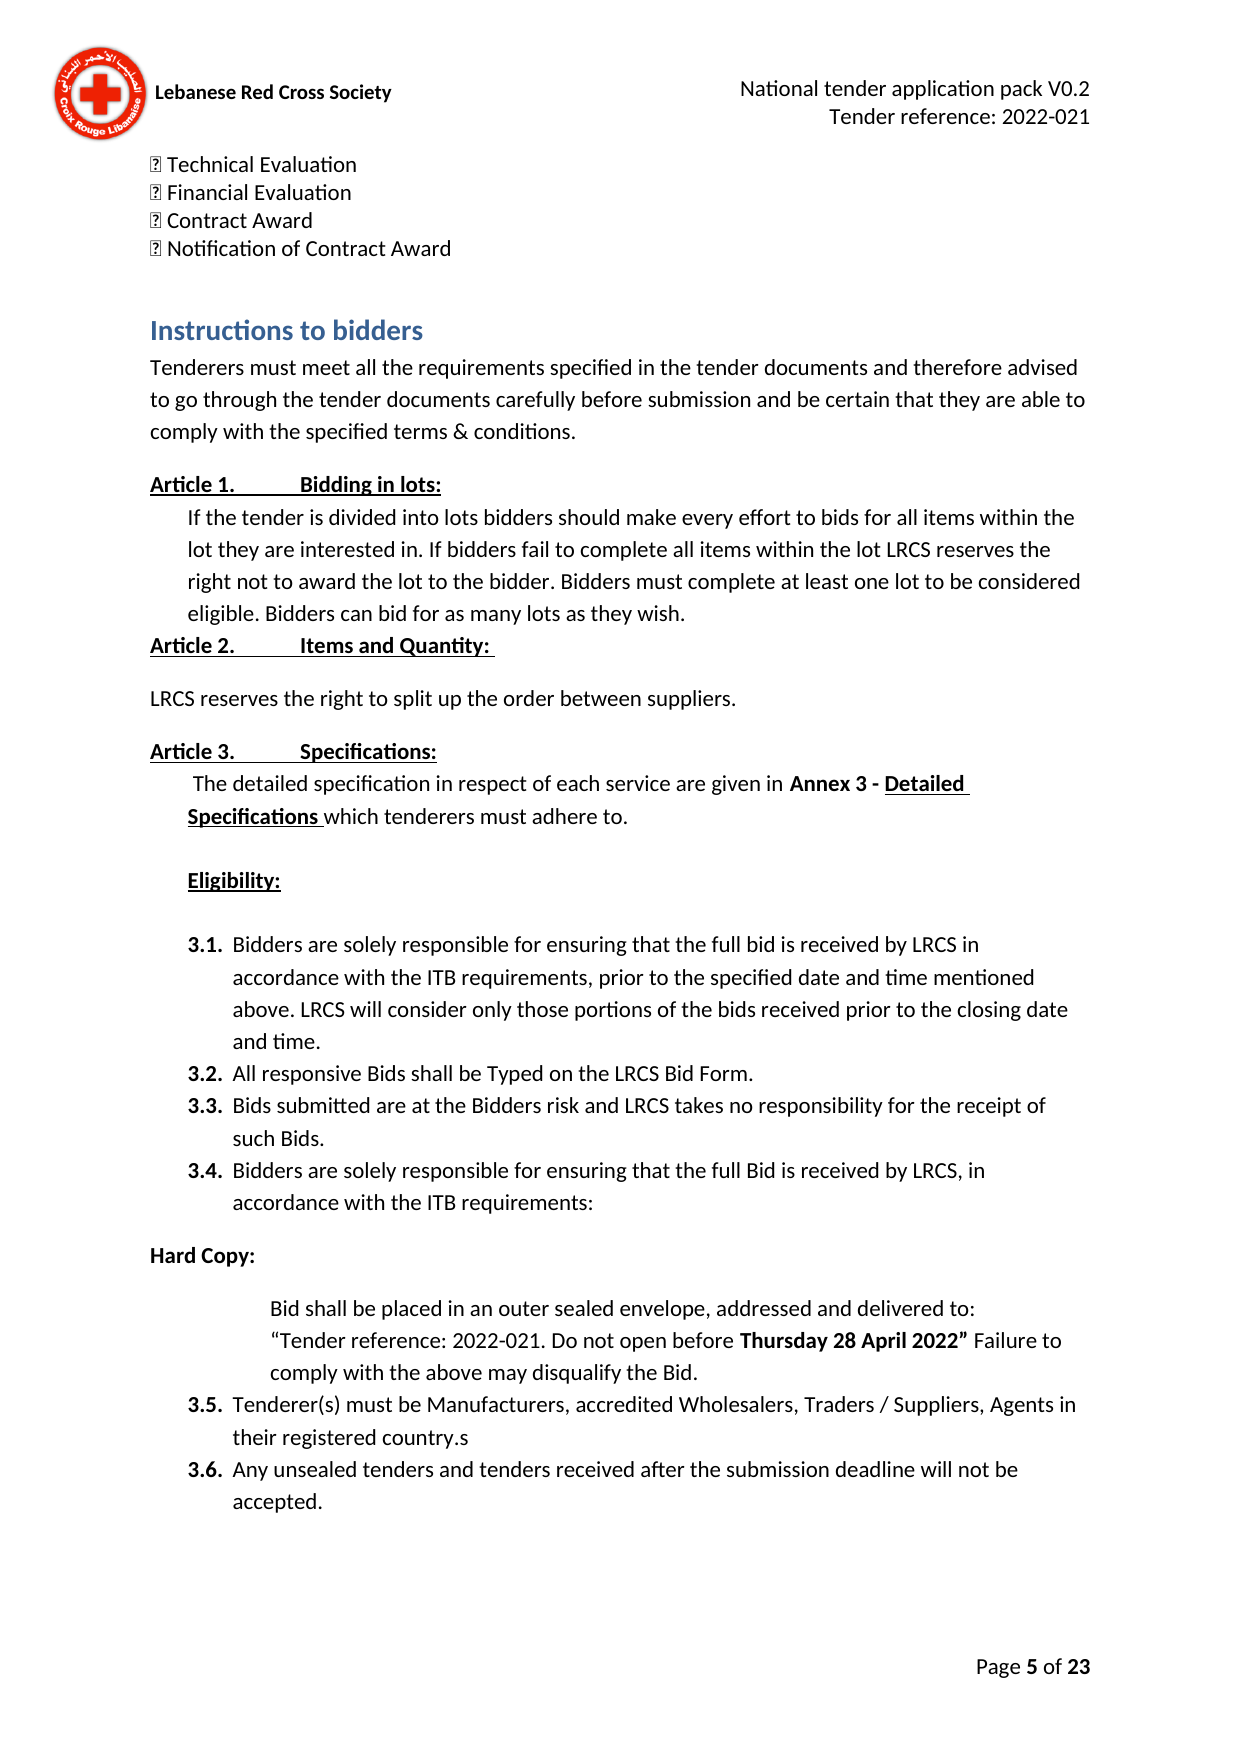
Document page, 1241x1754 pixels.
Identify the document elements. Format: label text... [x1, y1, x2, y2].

list Any unsealed tenders and tenders received after the submission deadline will not be accepted. [187, 1455, 1090, 1515]
list All responsive Bids shall be Typed on the LRCS Bid Form. [187, 1059, 1090, 1087]
list Items and Quantity: [150, 631, 1090, 659]
list Tenderer(s) must be Manufacturers, accredited Wholesalers, Traders / Suppliers, Agents in their registered country.s [187, 1391, 1090, 1451]
list Bidders are solely responsible for ensuring that the full bid is received by LRCS in accordance with the ITB requirements, prior to the specified date and time mentioned above. LRCS will consider only those portions of the bids received prior to the closing date and time. [187, 931, 1090, 1055]
list If the tender is divided into lots bidders should make every effort to bids for all items within the lot they are interested in. If bidders fail to complete all items within the lot LRCS reserves the right not to award the lot to the bidder. Bidders must complete at least one lot to be considered eligible. Bidders can bid for as many lots as they wish. [187, 503, 1090, 627]
text  Notification of Contract Award [150, 234, 1090, 262]
text LRCS reserves the right to split up the order between suppliers. [150, 684, 1090, 712]
subtitle Instructions to bidders [150, 312, 1090, 348]
list Bidding in lots: [150, 470, 1090, 498]
list “Tender reference: 2022-021. Do not open before Thursday 28 April 2022” Failure to comply with the above may disqualify the Bid. [270, 1326, 1090, 1386]
list Bid shall be placed in an outer sealed envelope, addressed and delivered to: [270, 1294, 1090, 1322]
list Bids submitted are at the Bidders risk and LRCS takes no responsibility for the receipt of such Bids. [187, 1091, 1090, 1152]
list Bidders are solely responsible for ensuring that the full Bid is received by LRCS, in accordance with the ITB requirements: [187, 1156, 1090, 1216]
text Hard Copy: [150, 1241, 1090, 1269]
list Specifications: [150, 737, 1090, 765]
list The detailed specification in respect of each service are given in Annex 3 - Detailed Specifications which tenderers must adhere to. [187, 769, 1090, 830]
text  Technical Evaluation [150, 150, 1090, 178]
text Tenderers must meet all the requirements specified in the tender documents and therefore advised to go through the tender documents carefully before submission and be certain that they are able to comply with the specified terms & conditions. [150, 353, 1090, 445]
text  Financial Evaluation [150, 178, 1090, 206]
picture [43, 39, 156, 148]
text  Contract Award [150, 206, 1090, 234]
list Eligibility: [187, 866, 1090, 894]
